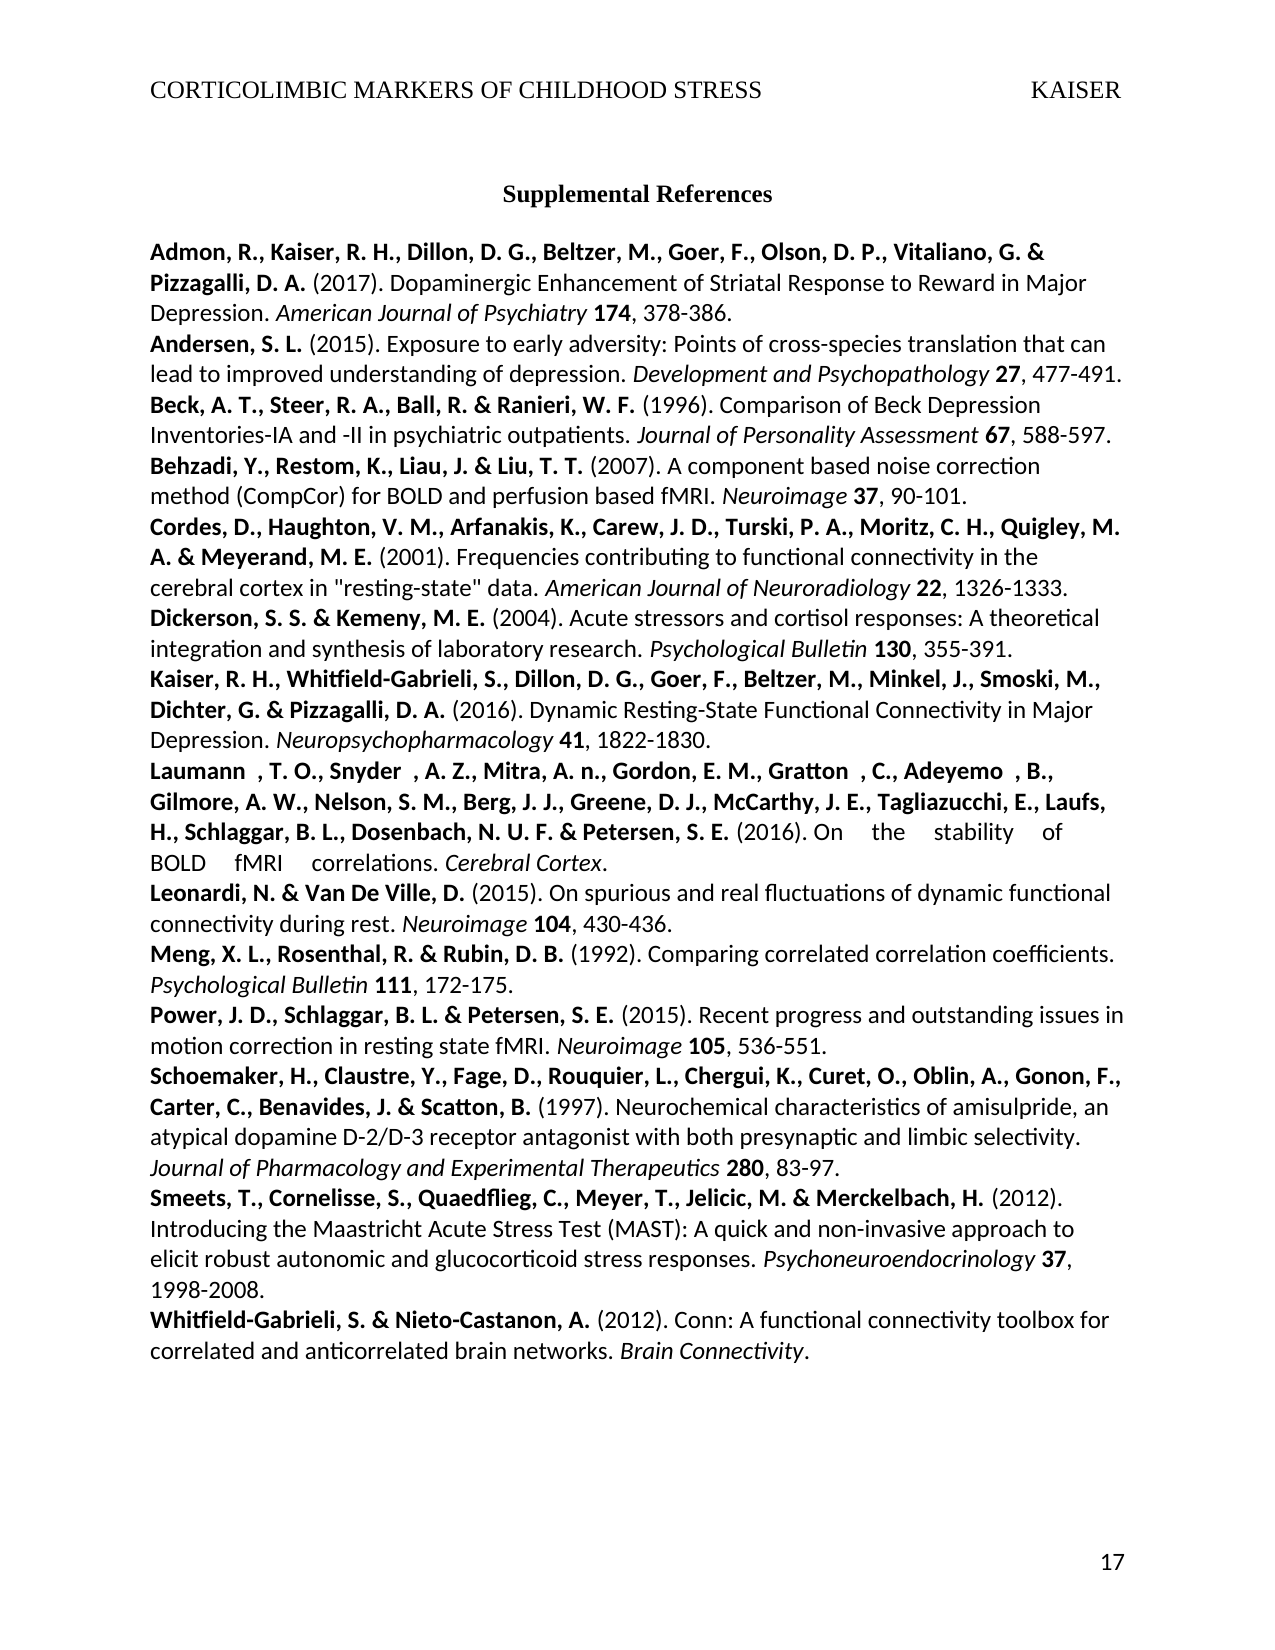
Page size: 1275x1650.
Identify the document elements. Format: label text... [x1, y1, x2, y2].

text Kaiser, R. H., Whitfield-Gabrieli, S., Dillon, D. G., Goer, F., Beltzer, M., Minkel, J., Smoski, M., Dichter, G. & Pizzagalli, D. A. (2016). Dynamic Resting-State Functional Connectivity in Major Depression. Neuropsychopharmacology 41, 1822-1830. [150, 663, 1125, 755]
text Admon, R., Kaiser, R. H., Dillon, D. G., Beltzer, M., Goer, F., Olson, D. P., Vitaliano, G. & Pizzagalli, D. A. (2017). Dopaminergic Enhancement of Striatal Response to Reward in Major Depression. American Journal of Psychiatry 174, 378-386. [150, 236, 1125, 328]
text Meng, X. L., Rosenthal, R. & Rubin, D. B. (1992). Comparing correlated correlation coefficients. Psychological Bulletin 111, 172-175. [150, 938, 1125, 999]
text Schoemaker, H., Claustre, Y., Fage, D., Rouquier, L., Chergui, K., Curet, O., Oblin, A., Gonon, F., Carter, C., Benavides, J. & Scatton, B. (1997). Neurochemical characteristics of amisulpride, an atypical dopamine D-2/D-3 receptor antagonist with both presynaptic and limbic selectivity. Journal of Pharmacology and Experimental Therapeutics 280, 83-97. [150, 1060, 1125, 1182]
text Dickerson, S. S. & Kemeny, M. E. (2004). Acute stressors and cortisol responses: A theoretical integration and synthesis of laboratory research. Psychological Bulletin 130, 355-391. [150, 602, 1125, 663]
text Laumann , T. O., Snyder , A. Z., Mitra, A. n., Gordon, E. M., Gratton , C., Adeyemo , B., Gilmore, A. W., Nelson, S. M., Berg, J. J., Greene, D. J., McCarthy, J. E., Tagliazucchi, E., Laufs, H., Schlaggar, B. L., Dosenbach, N. U. F. & Petersen, S. E. (2016). On the stability of BOLD fMRI correlations. Cerebral Cortex. [150, 755, 1125, 877]
text Power, J. D., Schlaggar, B. L. & Petersen, S. E. (2015). Recent progress and outstanding issues in motion correction in resting state fMRI. Neuroimage 105, 536-551. [150, 999, 1125, 1060]
text Whitfield-Gabrieli, S. & Nieto-Castanon, A. (2012). Conn: A functional connectivity toolbox for correlated and anticorrelated brain networks. Brain Connectivity. [150, 1304, 1125, 1366]
text Andersen, S. L. (2015). Exposure to early adversity: Points of cross-species translation that can lead to improved understanding of depression. Development and Psychopathology 27, 477-491. [150, 328, 1125, 389]
text Smeets, T., Cornelisse, S., Quaedflieg, C., Meyer, T., Jelicic, M. & Merckelbach, H. (2012). Introducing the Maastricht Acute Stress Test (MAST): A quick and non-invasive approach to elicit robust autonomic and glucocorticoid stress responses. Psychoneuroendocrinology 37, 1998-2008. [150, 1182, 1125, 1304]
text Cordes, D., Haughton, V. M., Arfanakis, K., Carew, J. D., Turski, P. A., Moritz, C. H., Quigley, M. A. & Meyerand, M. E. (2001). Frequencies contributing to functional connectivity in the cerebral cortex in "resting-state" data. American Journal of Neuroradiology 22, 1326-1333. [150, 511, 1125, 602]
text Beck, A. T., Steer, R. A., Ball, R. & Ranieri, W. F. (1996). Comparison of Beck Depression Inventories-IA and -II in psychiatric outpatients. Journal of Personality Assessment 67, 588-597. [150, 389, 1125, 450]
text Supplemental References [150, 179, 1125, 207]
text Behzadi, Y., Restom, K., Liau, J. & Liu, T. T. (2007). A component based noise correction method (CompCor) for BOLD and perfusion based fMRI. Neuroimage 37, 90-101. [150, 450, 1125, 511]
text Leonardi, N. & Van De Ville, D. (2015). On spurious and real fluctuations of dynamic functional connectivity during rest. Neuroimage 104, 430-436. [150, 877, 1125, 938]
